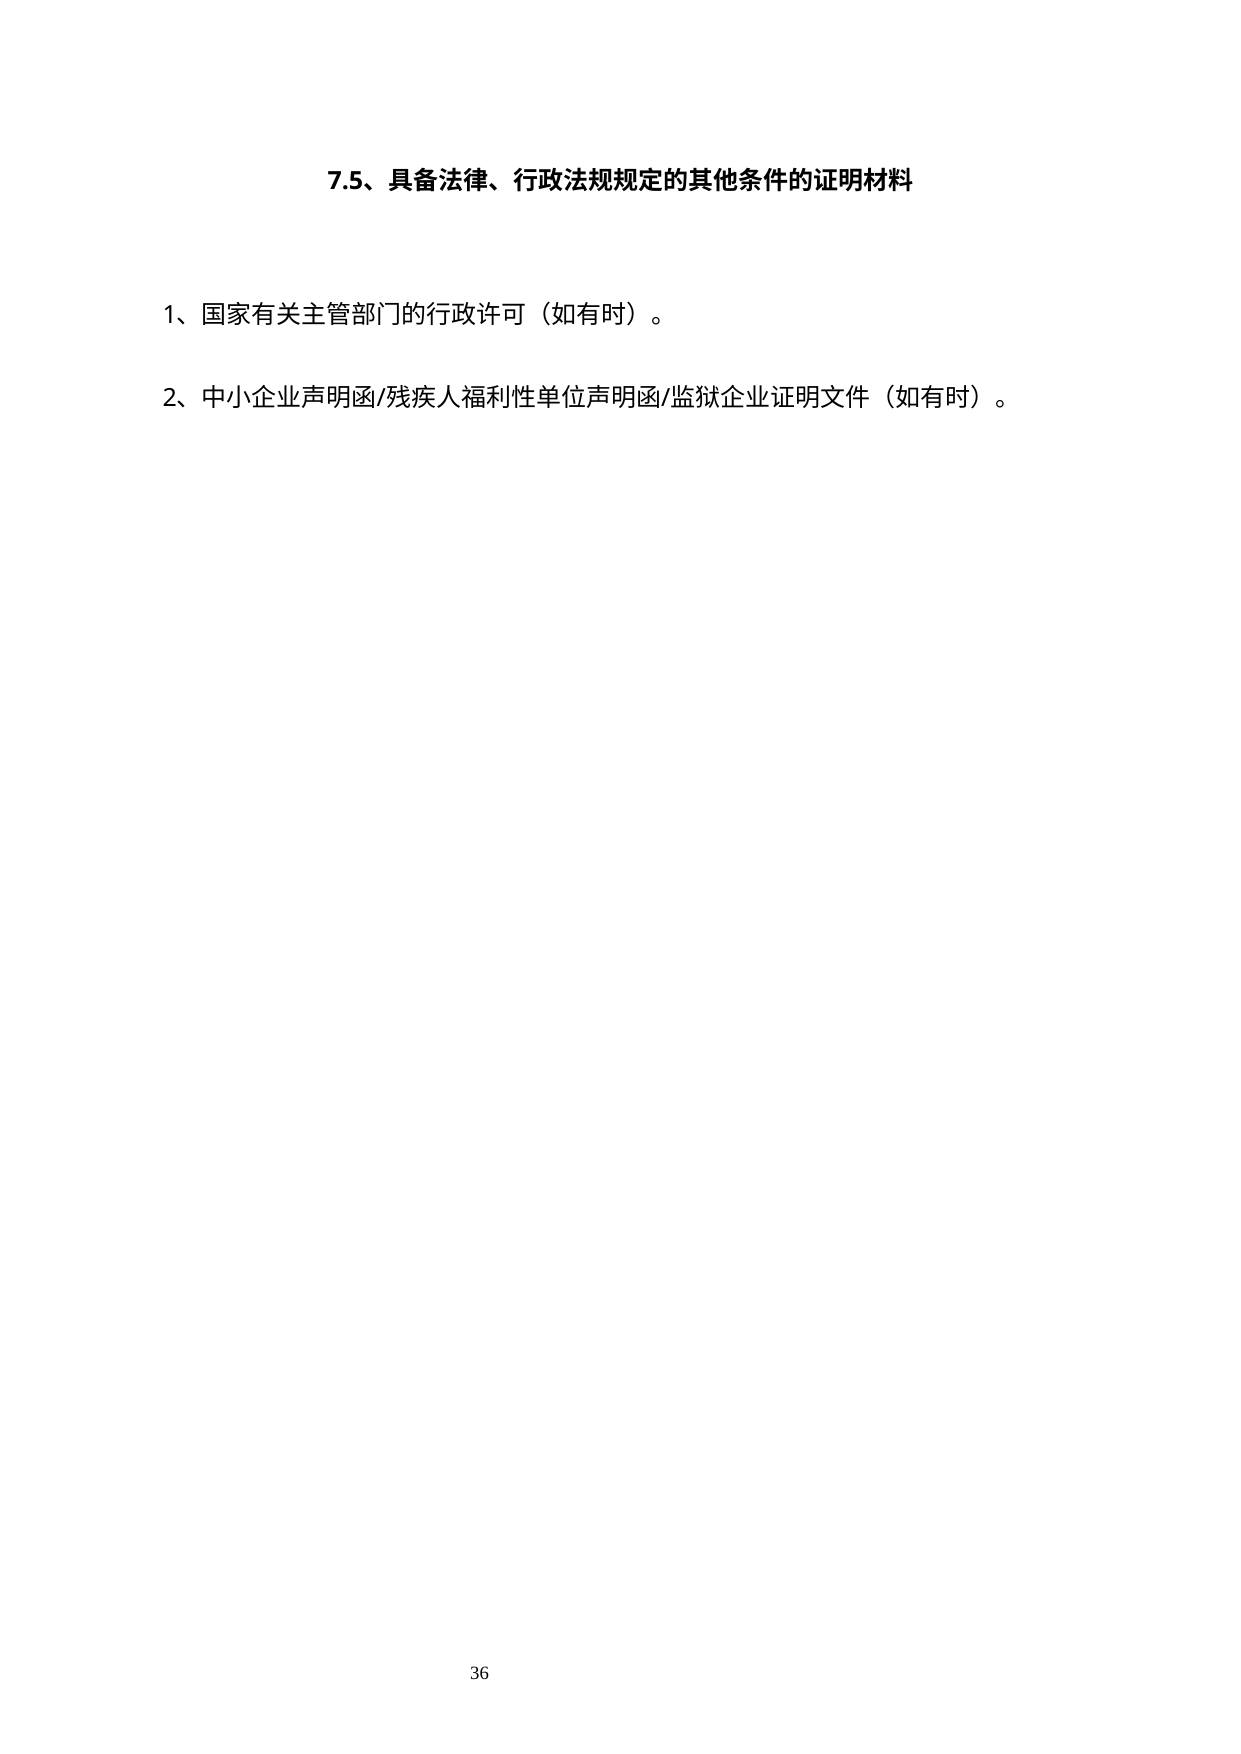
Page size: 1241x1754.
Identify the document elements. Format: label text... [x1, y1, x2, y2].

text 7.5、具备法律、行政法规规定的其他条件的证明材料 [112, 146, 1128, 211]
text 2、中小企业声明函/残疾人福利性单位声明函/监狱企业证明文件（如有时）。 [112, 363, 1128, 428]
text 1、国家有关主管部门的行政许可（如有时）。 [112, 280, 1128, 345]
